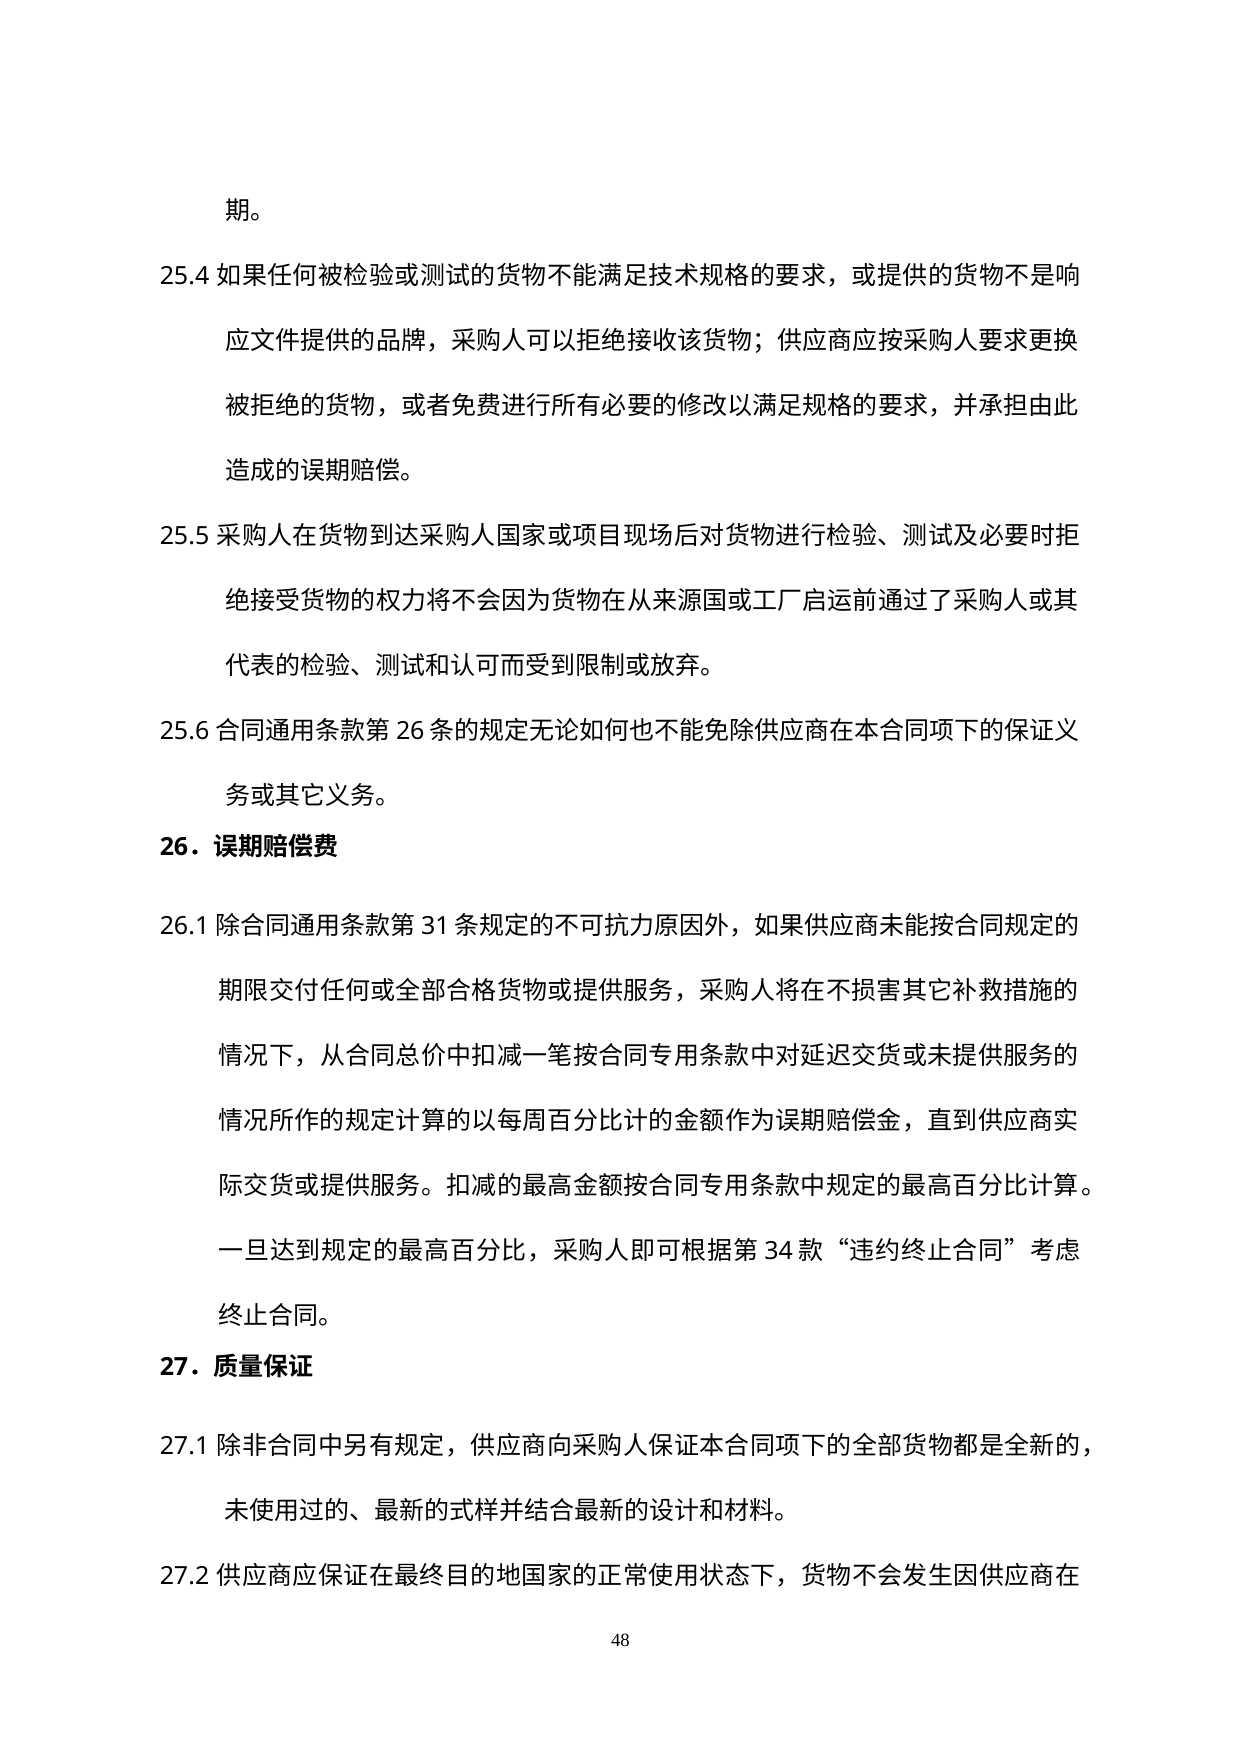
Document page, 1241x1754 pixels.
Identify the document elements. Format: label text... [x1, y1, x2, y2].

text 25.4 如果任何被检验或测试的货物不能满足技术规格的要求，或提供的货物不是响应文件提供的品牌，采购人可以拒绝接收该货物；供应商应按采购人要求更换被拒绝的货物，或者免费进行所有必要的修改以满足规格的要求，并承担由此造成的误期赔偿。 [159, 227, 1081, 487]
text 26．误期赔偿费 [159, 812, 1081, 877]
text 25.5 采购人在货物到达采购人国家或项目现场后对货物进行检验、测试及必要时拒绝接受货物的权力将不会因为货物在从来源国或工厂启运前通过了采购人或其代表的检验、测试和认可而受到限制或放弃。 [159, 487, 1081, 682]
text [159, 162, 1081, 227]
text 27.1 除非合同中另有规定，供应商向采购人保证本合同项下的全部货物都是全新的，未使用过的、最新的式样并结合最新的设计和材料。 [159, 1397, 1081, 1527]
text 26.1 除合同通用条款第31条规定的不可抗力原因外，如果供应商未能按合同规定的期限交付任何或全部合格货物或提供服务，采购人将在不损害其它补救措施的情况下，从合同总价中扣减一笔按合同专用条款中对延迟交货或未提供服务的情况所作的规定计算的以每周百分比计的金额作为误期赔偿金，直到供应商实际交货或提供服务。扣减的最高金额按合同专用条款中规定的最高百分比计算。一旦达到规定的最高百分比，采购人即可根据第34款“违约终止合同”考虑终止合同。 [159, 877, 1081, 1332]
text 27．质量保证 [159, 1332, 1081, 1397]
text 25.6 合同通用条款第26条的规定无论如何也不能免除供应商在本合同项下的保证义务或其它义务。 [159, 682, 1081, 812]
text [159, 1527, 1081, 1592]
